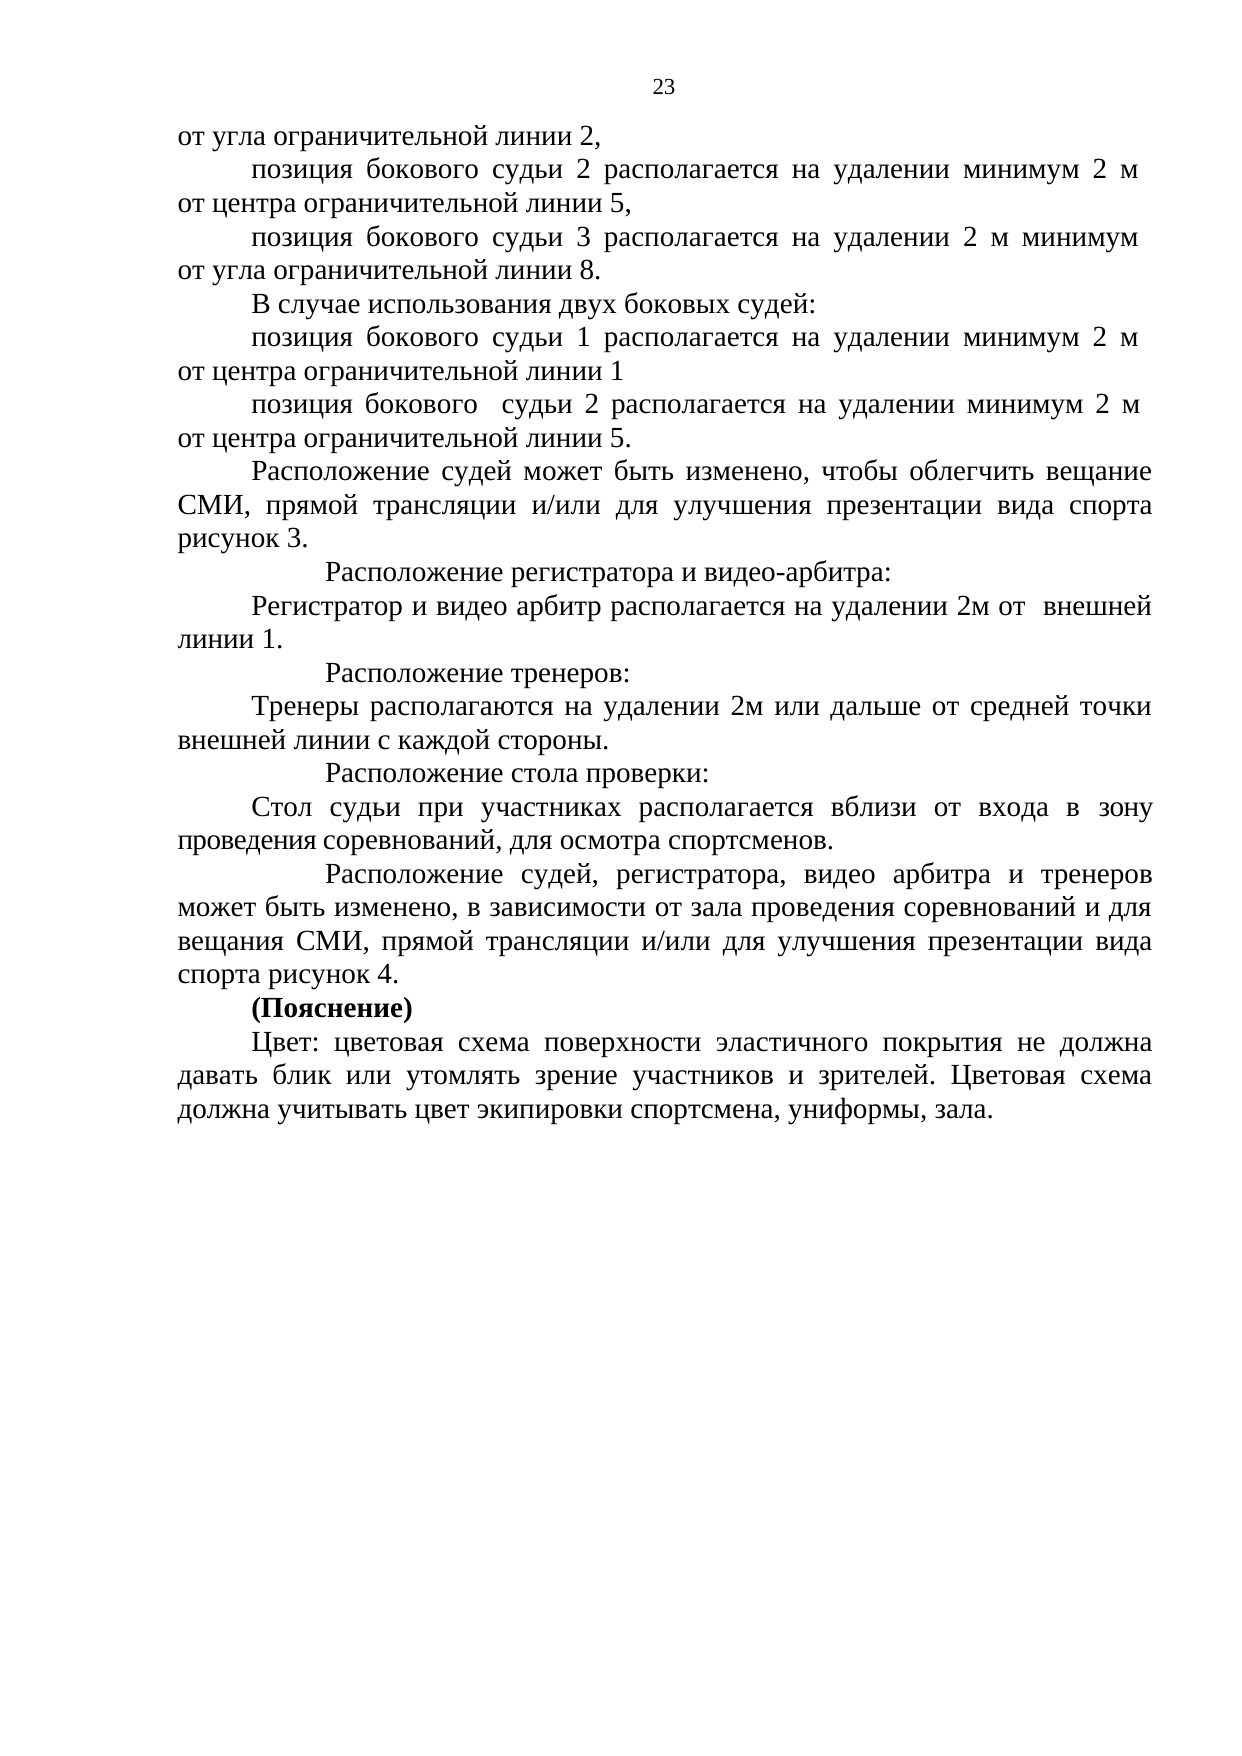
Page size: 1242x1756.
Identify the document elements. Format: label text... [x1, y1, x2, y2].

text Регистратор и видео арбитр располагается на удалении 2м от внешней линии 1. [177, 588, 1153, 655]
text Стол судьи при участниках располагается вблизи от входа в зону проведения соревнований, для осмотра спортсменов. [177, 789, 1153, 856]
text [177, 118, 1153, 152]
text позиция бокового судьи 3 располагается на удалении 2 м минимум от угла ограничительной линии 8. [177, 219, 1153, 286]
text позиция бокового судьи 1 располагается на удалении минимум 2 м от центра ограничительной линии 1 [177, 319, 1153, 386]
list Расположение регистратора и видео-арбитра: [177, 554, 1153, 588]
text Тренеры располагаются на удалении 2м или дальше от средней точки внешней линии с каждой стороны. [177, 688, 1153, 755]
list Расположение стола проверки: [177, 755, 1153, 789]
text позиция бокового судьи 2 располагается на удалении минимум 2 м от центра ограничительной линии 5. [177, 386, 1153, 453]
text Цвет: цветовая схема поверхности эластичного покрытия не должна давать блик или утомлять зрение участников и зрителей. Цветовая схема должна учитывать цвет экипировки спортсмена, униформы, зала. [177, 1024, 1153, 1124]
text В случае использования двух боковых судей: [177, 286, 1153, 319]
text позиция бокового судьи 2 располагается на удалении минимум 2 м от центра ограничительной линии 5, [177, 152, 1153, 219]
list Расположение судей, регистратора, видео арбитра и тренеров может быть изменено, в зависимости от зала проведения соревнований и для вещания СМИ, прямой трансляции и/или для улучшения презентации вида спорта рисунок 4. [177, 856, 1153, 990]
text Расположение судей может быть изменено, чтобы облегчить вещание СМИ, прямой трансляции и/или для улучшения презентации вида спорта рисунок 3. [177, 453, 1153, 554]
list Расположение тренеров: [177, 655, 1153, 688]
text (Пояснение) [177, 990, 1153, 1024]
